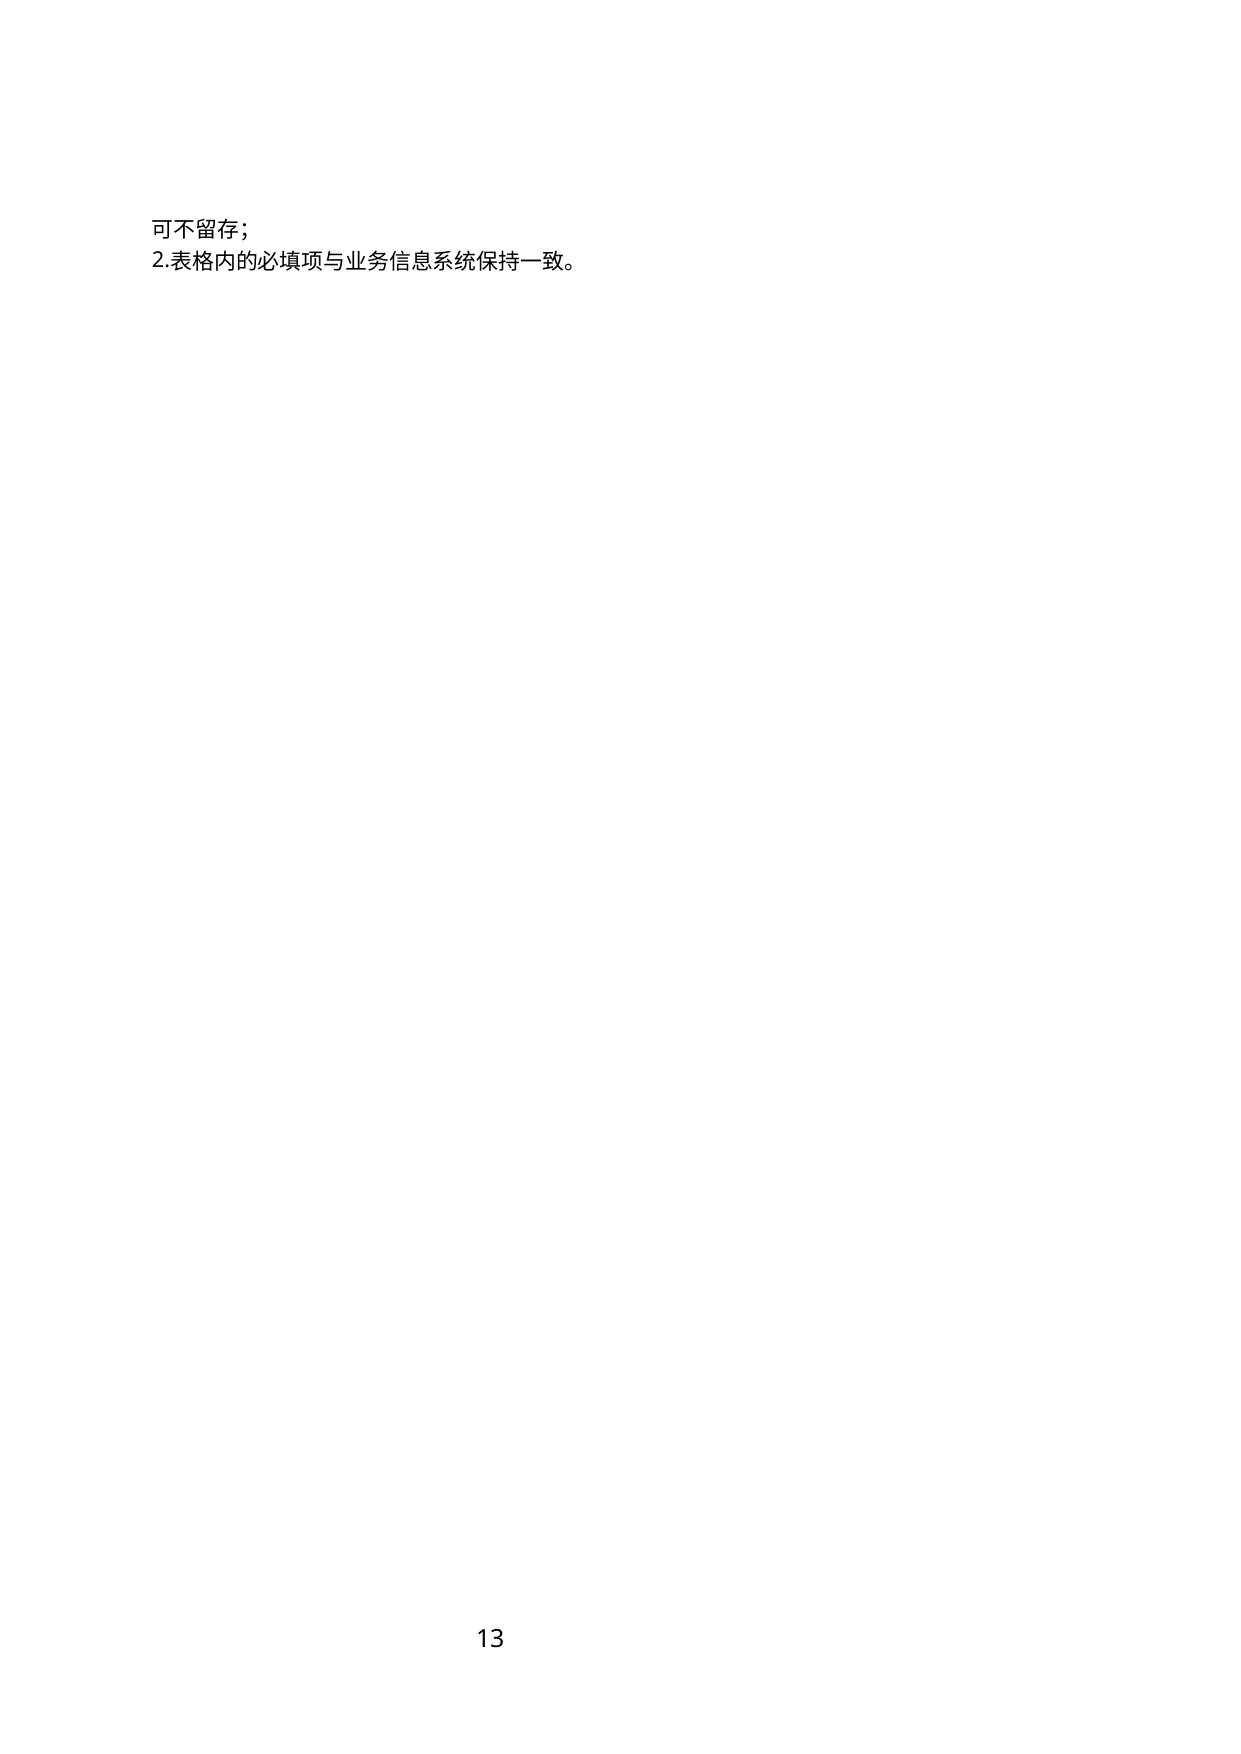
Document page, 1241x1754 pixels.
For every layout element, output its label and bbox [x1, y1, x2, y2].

table_cell [140, 211, 1112, 292]
